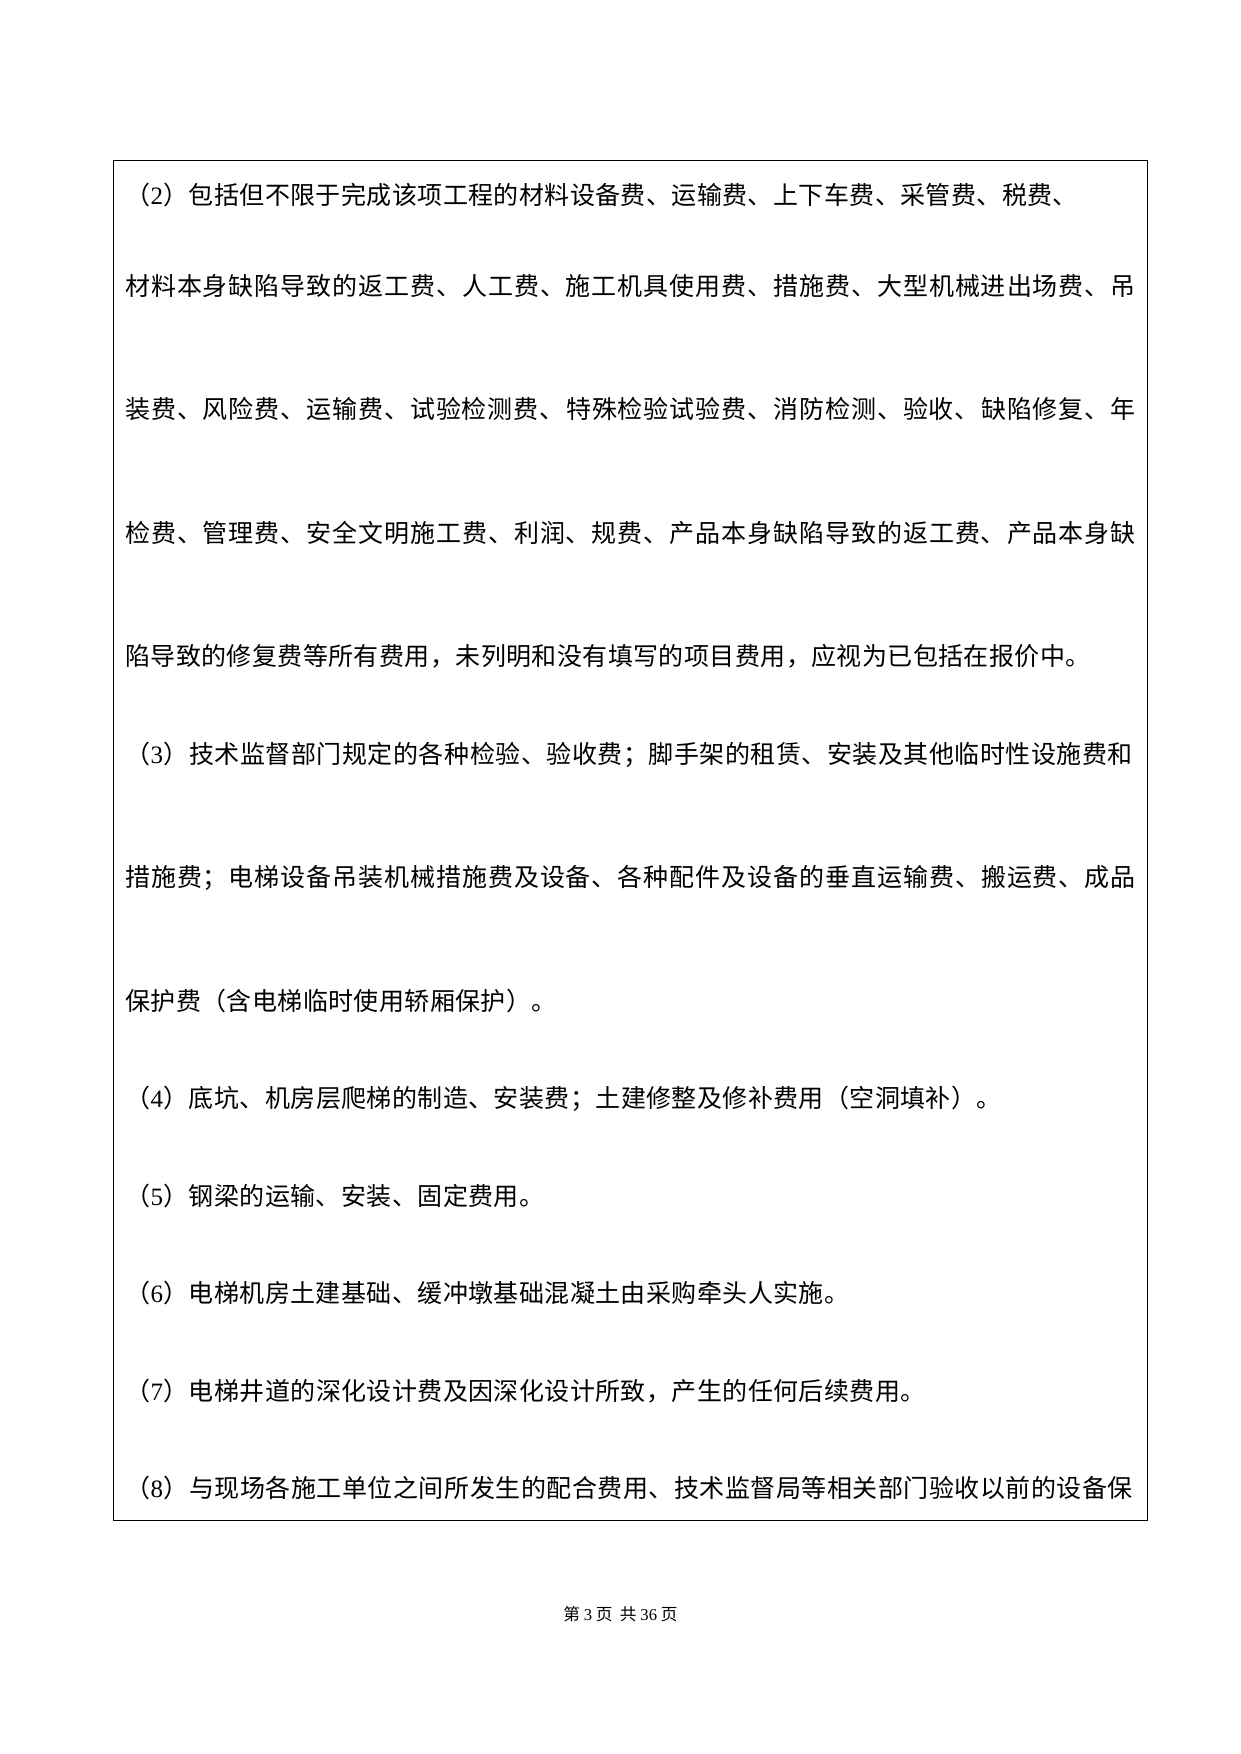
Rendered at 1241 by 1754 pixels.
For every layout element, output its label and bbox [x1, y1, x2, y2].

table_cell [114, 161, 1147, 1519]
